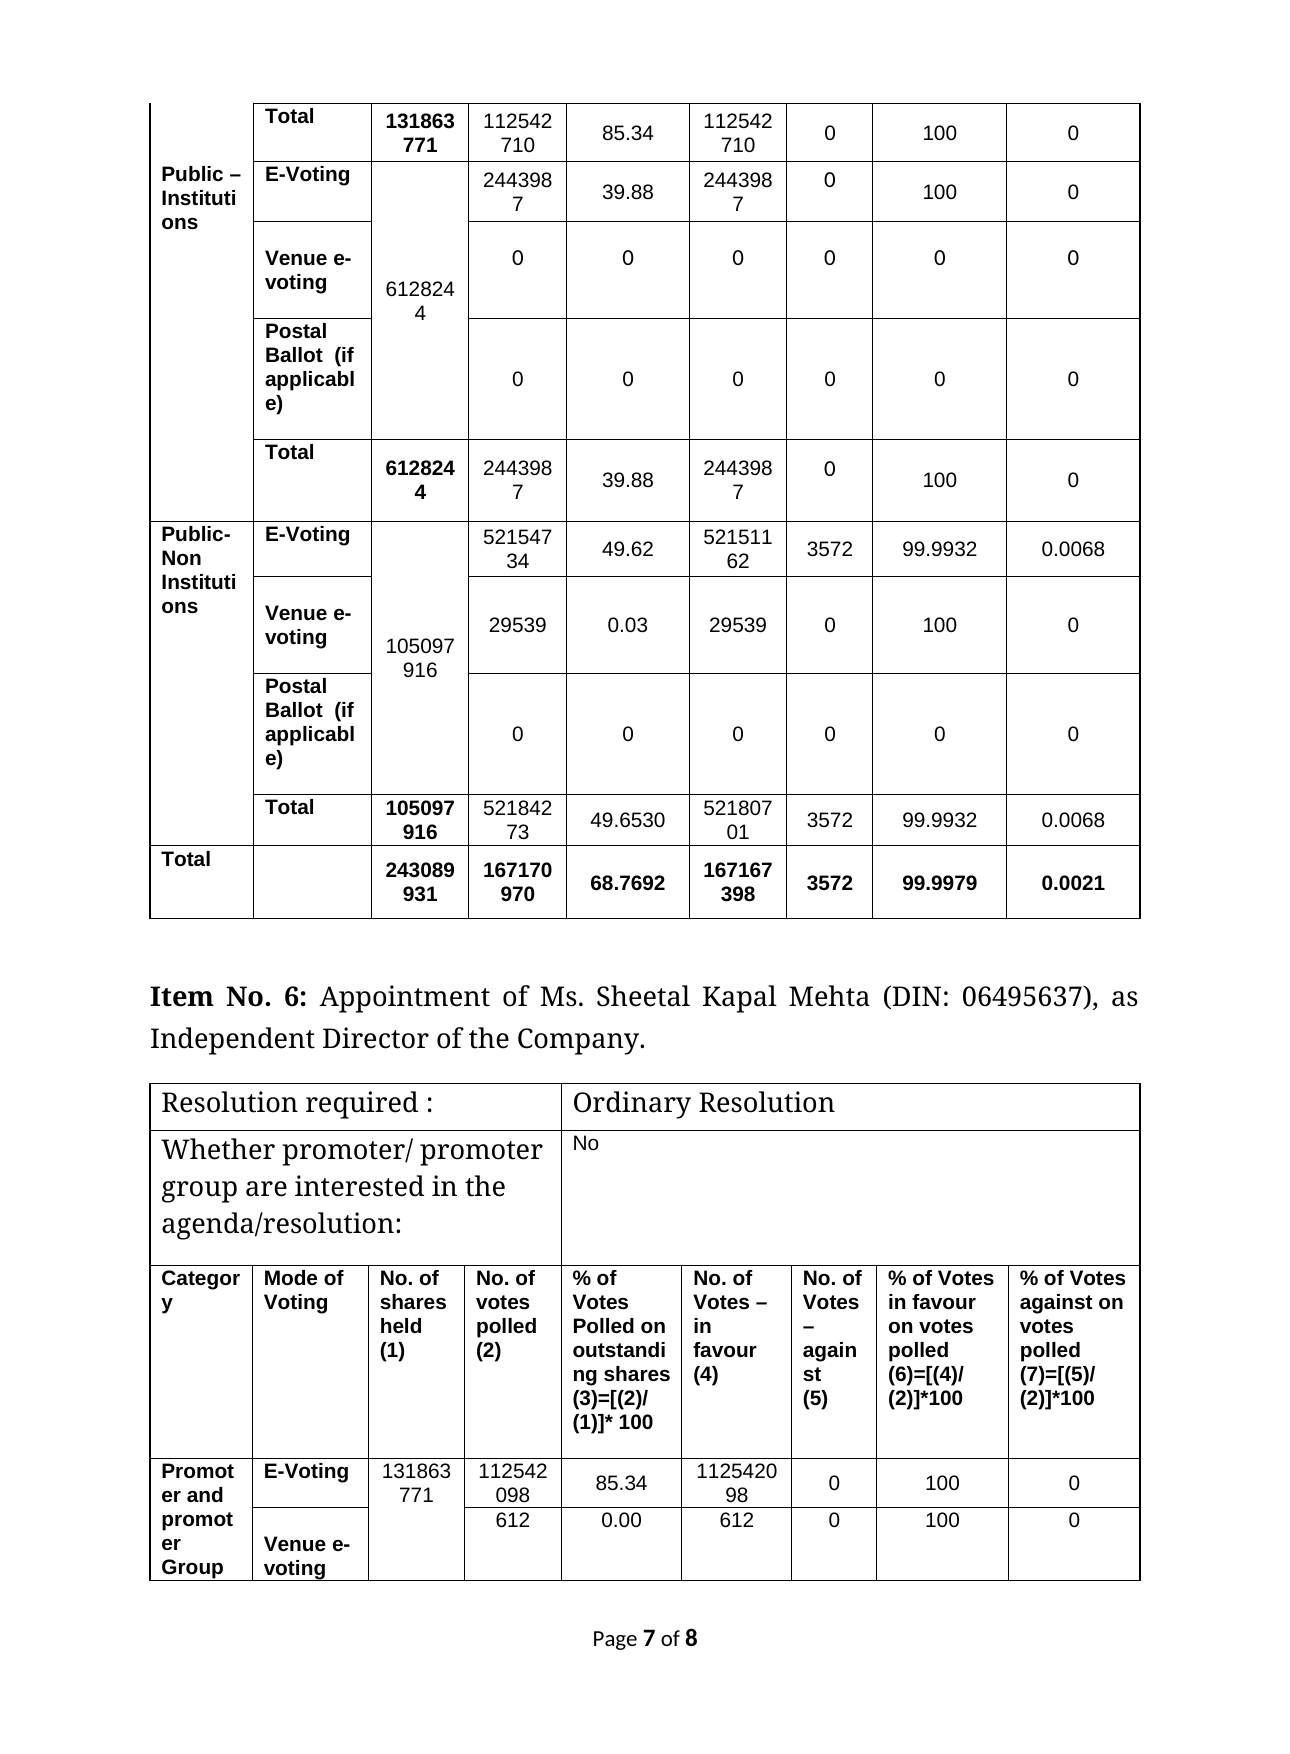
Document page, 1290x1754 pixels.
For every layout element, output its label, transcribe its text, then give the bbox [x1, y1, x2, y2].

table_cell 0 [873, 319, 1006, 439]
table_cell No. of shares held (1) [369, 1266, 464, 1458]
table_cell 99.9979 [873, 846, 1006, 918]
table_cell 167170970 [469, 846, 566, 918]
table_cell 0 [690, 222, 786, 318]
table_cell 6128244 [372, 162, 468, 439]
table_cell % of Votes in favour on votes polled (6)=[(4)/(2)]*100 [877, 1266, 1008, 1458]
table_cell 0 [469, 674, 566, 794]
table_cell 105097916 [372, 795, 468, 845]
table_cell 49.6530 [567, 795, 689, 845]
table_cell 0 [567, 222, 689, 318]
table_cell 0.03 [567, 577, 689, 673]
table_cell 131863771 [369, 1459, 464, 1580]
table_cell 0.0021 [1007, 846, 1139, 918]
table_cell 112542098 [682, 1459, 791, 1507]
table_cell 0.0068 [1007, 795, 1139, 845]
table_header Ordinary Resolution [562, 1084, 1139, 1129]
table_cell 100 [873, 577, 1006, 673]
table_cell Postal Ballot (if applicable) [254, 674, 371, 794]
table_cell 6128244 [372, 440, 468, 521]
table_cell 0 [690, 319, 786, 439]
table_cell E-Voting [254, 522, 371, 576]
table_cell Category [151, 1266, 252, 1458]
table_cell 85.34 [562, 1459, 681, 1507]
table_cell No. of Votes – in favour (4) [682, 1266, 791, 1458]
text Item No. 6: Appointment of Ms. Sheetal Kapal Mehta (DIN: 06495637), as Independent Director of the Company. [150, 977, 1140, 1056]
table_cell 0 [787, 674, 872, 794]
table_cell 2443987 [690, 162, 786, 221]
table_cell 29539 [469, 577, 566, 673]
table_cell 39.88 [567, 162, 689, 221]
table_cell Venue e-voting [254, 577, 371, 673]
table_cell 100 [873, 162, 1006, 221]
table_cell E-Voting [253, 1459, 368, 1507]
table_cell 112542098 [465, 1459, 561, 1507]
table_cell Total [254, 440, 371, 521]
table_cell 0.00 [562, 1508, 681, 1580]
table_cell 0 [1007, 319, 1139, 439]
table_cell 0 [787, 319, 872, 439]
table_cell 0 [690, 674, 786, 794]
table_cell 49.62 [567, 522, 689, 576]
table_cell 0 [1007, 674, 1139, 794]
table_cell 612 [465, 1508, 561, 1580]
table_cell 29539 [690, 577, 786, 673]
table_cell 0 [567, 674, 689, 794]
table_cell 243089931 [372, 846, 468, 918]
table_cell 100 [873, 440, 1006, 521]
table_cell 3572 [787, 522, 872, 576]
table_cell 0 [787, 104, 872, 161]
table_cell 112542710 [690, 104, 786, 161]
table_cell 612 [682, 1508, 791, 1580]
table_cell 52180701 [690, 795, 786, 845]
table_cell No. of votes polled (2) [465, 1266, 561, 1458]
table_cell 2443987 [690, 440, 786, 521]
table_cell 0 [1009, 1508, 1139, 1580]
table_cell 0 [787, 577, 872, 673]
table_cell Total [254, 104, 371, 161]
table_cell 3572 [787, 846, 872, 918]
table_cell 2443987 [469, 440, 566, 521]
table_cell 0 [792, 1459, 876, 1507]
table_cell Mode of Voting [253, 1266, 368, 1458]
table_cell Promoter and promoter Group [151, 1459, 252, 1580]
table_cell Venue e-voting [254, 222, 371, 318]
table_cell 0 [567, 319, 689, 439]
table_cell 100 [877, 1459, 1008, 1507]
table_cell Total [254, 795, 371, 845]
table_cell 0 [787, 222, 872, 318]
table_cell 112542710 [469, 104, 566, 161]
table_cell Postal Ballot (if applicable) [254, 319, 371, 439]
table_cell 0 [469, 319, 566, 439]
table_cell [254, 846, 371, 918]
table_cell 105097916 [372, 522, 468, 794]
table_cell 0 [1007, 162, 1139, 221]
table_cell 68.7692 [567, 846, 689, 918]
table_cell 0 [1009, 1459, 1139, 1507]
table_cell 0 [787, 440, 872, 521]
table_cell 0 [792, 1508, 876, 1580]
table_cell 52154734 [469, 522, 566, 576]
table_cell Whether promoter/ promoter group are interested in the agenda/resolution: [151, 1131, 561, 1265]
table_cell 100 [877, 1508, 1008, 1580]
table_cell 3572 [787, 795, 872, 845]
table_cell 2443987 [469, 162, 566, 221]
table_cell 0 [1007, 222, 1139, 318]
table_cell 99.9932 [873, 522, 1006, 576]
table_cell 100 [873, 104, 1006, 161]
table_cell 0 [873, 222, 1006, 318]
table_cell Public- Non Institutions [151, 522, 253, 845]
table_cell 131863771 [372, 104, 468, 161]
table_cell % of Votes against on votes polled (7)=[(5)/(2)]*100 [1009, 1266, 1139, 1458]
table_cell Total [151, 846, 253, 918]
table_header Resolution required : [151, 1084, 561, 1129]
table_cell 0 [787, 162, 872, 221]
table_cell Public – Institutions [151, 161, 253, 521]
table_cell 0 [1007, 440, 1139, 521]
table_cell No. of Votes – against (5) [792, 1266, 876, 1458]
table_cell 167167398 [690, 846, 786, 918]
table_cell No [562, 1131, 1139, 1265]
table_cell 0.0068 [1007, 522, 1139, 576]
table_cell 0 [873, 674, 1006, 794]
table_cell 85.34 [567, 104, 689, 161]
table_cell Venue e-voting [253, 1508, 368, 1580]
table_cell 0 [1007, 104, 1139, 161]
table_cell 0 [469, 222, 566, 318]
table_cell E-Voting [254, 162, 371, 221]
table_cell % of Votes Polled on outstanding shares (3)=[(2)/(1)]* 100 [562, 1266, 681, 1458]
table_cell 39.88 [567, 440, 689, 521]
table_cell 0 [1007, 577, 1139, 673]
table_cell 99.9932 [873, 795, 1006, 845]
table_cell 52184273 [469, 795, 566, 845]
table_cell 52151162 [690, 522, 786, 576]
